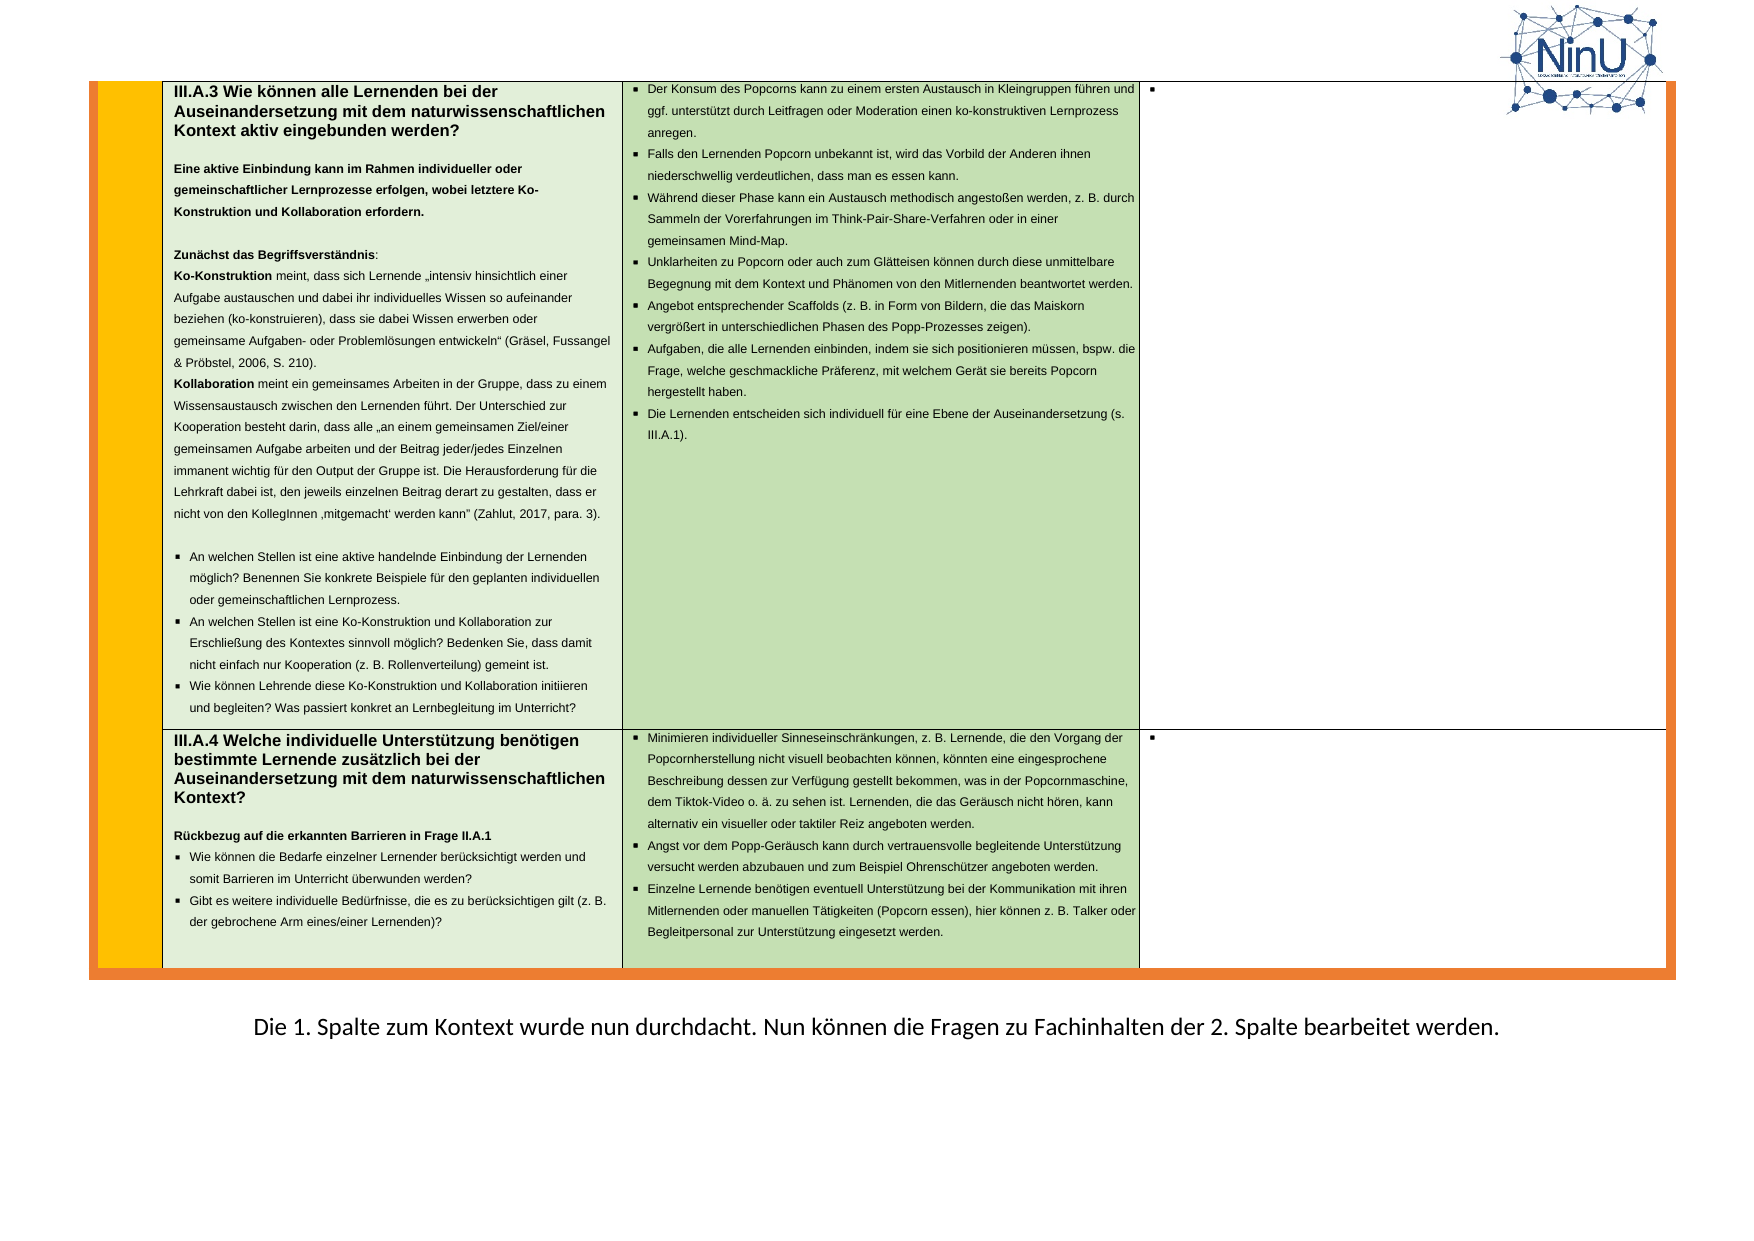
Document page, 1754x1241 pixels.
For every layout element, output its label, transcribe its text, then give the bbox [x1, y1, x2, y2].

table_cell [98, 729, 162, 968]
table_cell III.A.3 Wie können alle Lernenden bei der Auseinandersetzung mit dem naturwissenschaftlichen Kontext aktiv eingebunden werden? Eine aktive Einbindung kann im Rahmen individueller oder gemeinschaftlicher Lernprozesse erfolgen, wobei letztere Ko-Konstruktion und Kollaboration erfordern. Zunächst das Begriffsverständnis: Ko-Konstruktion meint, dass sich Lernende „intensiv hinsichtlich einer Aufgabe austauschen und dabei ihr individuelles Wissen so aufeinander beziehen (ko-konstruieren), dass sie dabei Wissen erwerben oder gemeinsame Aufgaben- oder Problemlösungen entwickeln“ (Gräsel, Fussangel & Pröbstel, 2006, S. 210). Kollaboration meint ein gemeinsames Arbeiten in der Gruppe, dass zu einem Wissensaustausch zwischen den Lernenden führt. Der Unterschied zur Kooperation besteht darin, dass alle „an einem gemeinsamen Ziel/einer gemeinsamen Aufgabe arbeiten und der Beitrag jeder/jedes Einzelnen immanent wichtig für den Output der Gruppe ist. Die Herausforderung für die Lehrkraft dabei ist, den jeweils einzelnen Beitrag derart zu gestalten, dass er nicht von den KollegInnen ‚mitgemacht‘ werden kann” (Zahlut, 2017, para. 3). An welchen Stellen ist eine aktive handelnde Einbindung der Lernenden möglich? Benennen Sie konkrete Beispiele für den geplanten individuellen oder gemeinschaftlichen Lernprozess. An welchen Stellen ist eine Ko-Konstruktion und Kollaboration zur Erschließung des Kontextes sinnvoll möglich? Bedenken Sie, dass damit nicht einfach nur Kooperation (z. B. Rollenverteilung) gemeint ist. Wie können Lehrende diese Ko-Konstruktion und Kollaboration initiieren und begleiten? Was passiert konkret an Lernbegleitung im Unterricht? [163, 82, 622, 729]
picture [1497, 0, 1666, 81]
table_cell [98, 81, 162, 729]
text Die 1. Spalte zum Kontext wurde nun durchdacht. Nun können die Fragen zu Fachinhalten der 2. Spalte bearbeitet werden. [89, 1011, 1665, 1041]
table_cell III.A.4 Welche individuelle Unterstützung benötigen bestimmte Lernende zusätzlich bei der Auseinandersetzung mit dem naturwissenschaftlichen Kontext? Rückbezug auf die erkannten Barrieren in Frage II.A.1 Wie können die Bedarfe einzelner Lernender berücksichtigt werden und somit Barrieren im Unterricht überwunden werden? Gibt es weitere individuelle Bedürfnisse, die es zu berücksichtigen gilt (z. B. der gebrochene Arm eines/einer Lernenden)? [163, 730, 622, 968]
table_cell Der Konsum des Popcorns kann zu einem ersten Austausch in Kleingruppen führen und ggf. unterstützt durch Leitfragen oder Moderation einen ko-konstruktiven Lernprozess anregen. Falls den Lernenden Popcorn unbekannt ist, wird das Vorbild der Anderen ihnen niederschwellig verdeutlichen, dass man es essen kann. Während dieser Phase kann ein Austausch methodisch angestoßen werden, z. B. durch Sammeln der Vorerfahrungen im Think-Pair-Share-Verfahren oder in einer gemeinsamen Mind-Map. Unklarheiten zu Popcorn oder auch zum Glätteisen können durch diese unmittelbare Begegnung mit dem Kontext und Phänomen von den Mitlernenden beantwortet werden. Angebot entsprechender Scaffolds (z. B. in Form von Bildern, die das Maiskorn vergrößert in unterschiedlichen Phasen des Popp-Prozesses zeigen). Aufgaben, die alle Lernenden einbinden, indem sie sich positionieren müssen, bspw. die Frage, welche geschmackliche Präferenz, mit welchem Gerät sie bereits Popcorn hergestellt haben. Die Lernenden entscheiden sich individuell für eine Ebene der Auseinandersetzung (s. III.A.1). [623, 82, 1139, 729]
table_cell Minimieren individueller Sinneseinschränkungen, z. B. Lernende, die den Vorgang der Popcornherstellung nicht visuell beobachten können, könnten eine eingesprochene Beschreibung dessen zur Verfügung gestellt bekommen, was in der Popcornmaschine, dem Tiktok-Video o. ä. zu sehen ist. Lernenden, die das Geräusch nicht hören, kann alternativ ein visueller oder taktiler Reiz angeboten werden. Angst vor dem Popp-Geräusch kann durch vertrauensvolle begleitende Unterstützung versucht werden abzubauen und zum Beispiel Ohrenschützer angeboten werden. Einzelne Lernende benötigen eventuell Unterstützung bei der Kommunikation mit ihren Mitlernenden oder manuellen Tätigkeiten (Popcorn essen), hier können z. B. Talker oder Begleitpersonal zur Unterstützung eingesetzt werden. [623, 730, 1139, 968]
table_cell [1140, 82, 1666, 729]
table_cell [1140, 730, 1666, 968]
